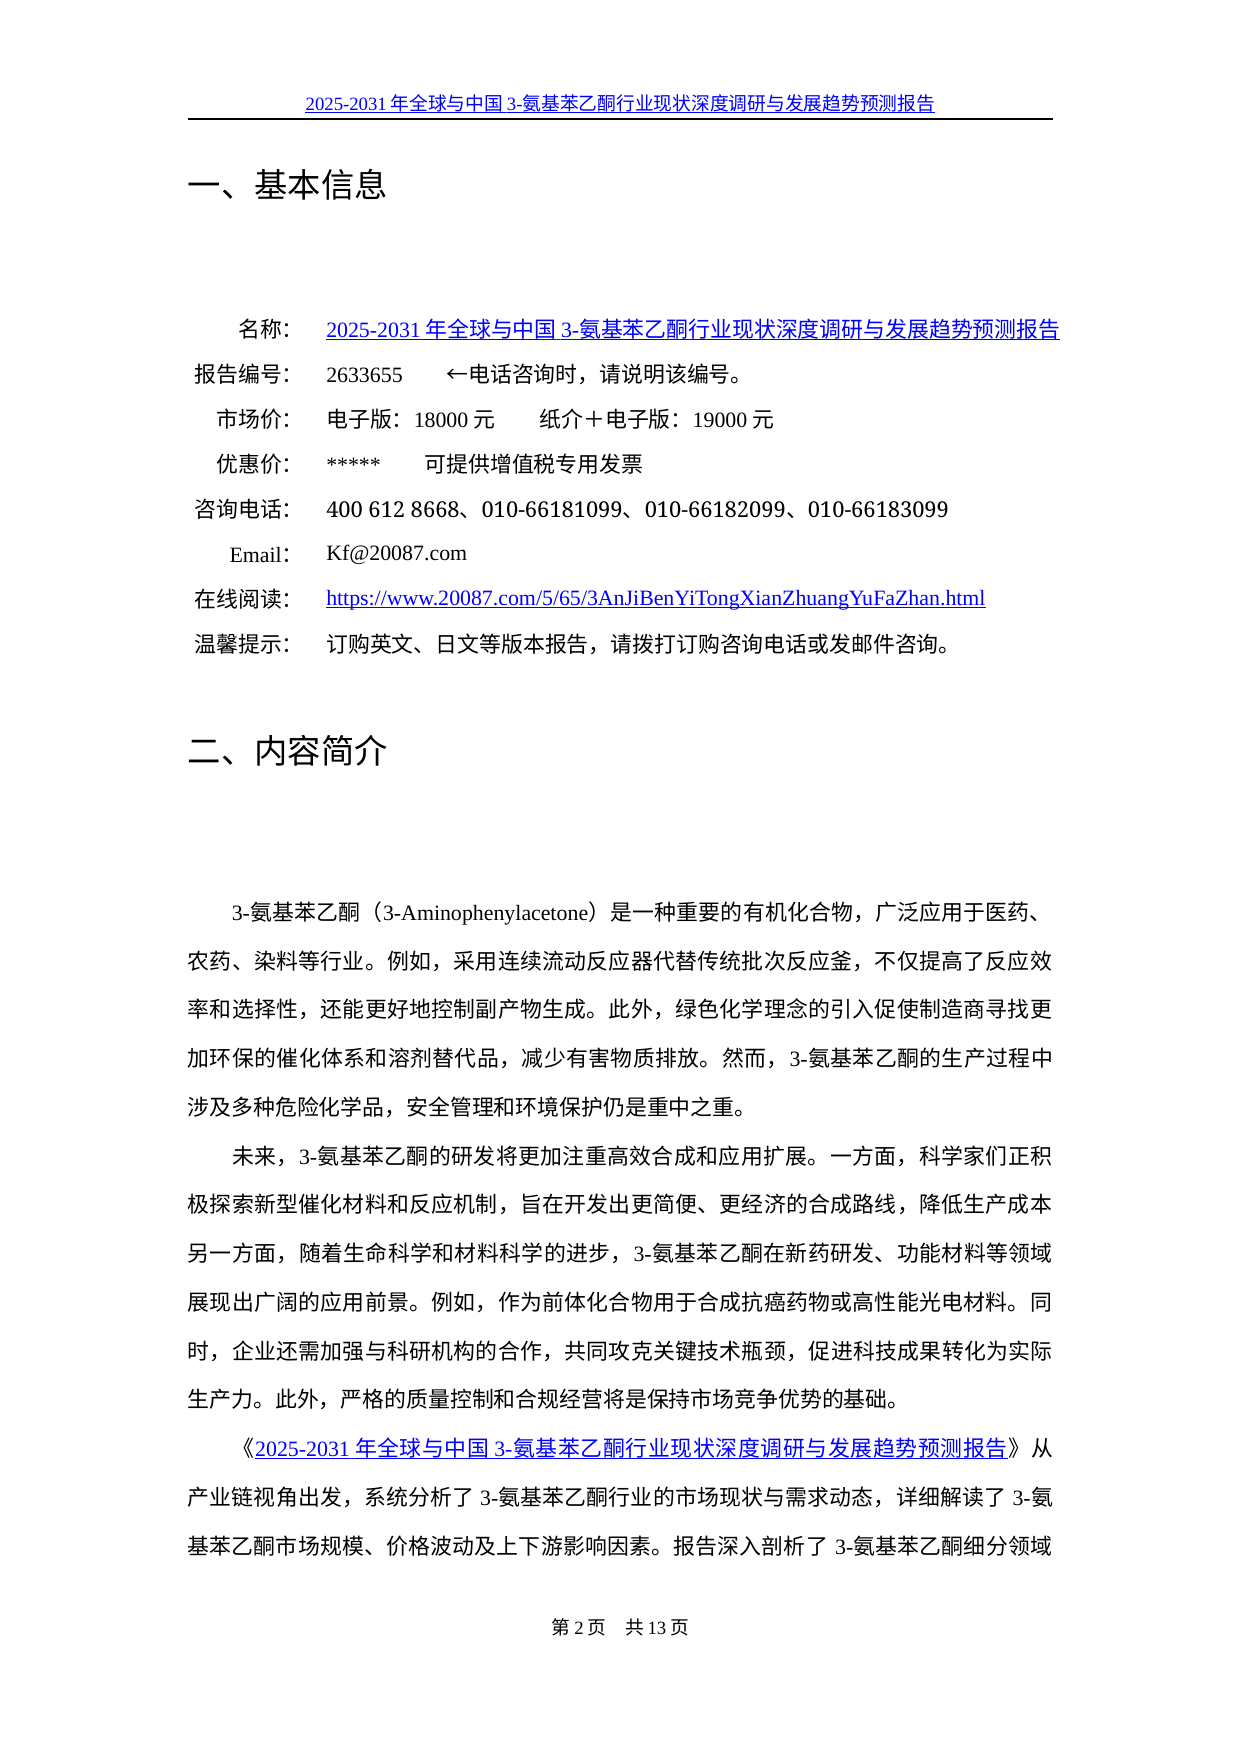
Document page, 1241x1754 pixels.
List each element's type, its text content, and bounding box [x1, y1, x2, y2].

table_cell 订购英文、日文等版本报告，请拨打订购咨询电话或发邮件咨询。 [315, 627, 1073, 672]
table_cell Kf@20087.com [315, 537, 1073, 582]
table_cell 2633655 ←电话咨询时，请说明该编号。 [315, 357, 1073, 402]
table_cell 温馨提示： [167, 627, 315, 672]
table_cell ***** 可提供增值税专用发票 [315, 447, 1073, 492]
table_cell 报告编号： [167, 357, 315, 402]
table_header 2025-2031年全球与中国3-氨基苯乙酮行业现状深度调研与发展趋势预测报告 [315, 312, 1073, 357]
table_cell 400 612 8668、010-66181099、010-66182099、010-66183099 [315, 492, 1073, 537]
table_cell [315, 582, 1073, 627]
table_cell 电子版：18000 元 纸介＋电子版：19000 元 [315, 402, 1073, 447]
table_header 名称： [167, 312, 315, 357]
table_cell 优惠价： [167, 447, 315, 492]
title 二、内容简介 [187, 717, 1053, 782]
title 一、基本信息 [187, 150, 1053, 215]
table_cell 在线阅读： [167, 582, 315, 627]
table_cell Email： [167, 537, 315, 582]
table_cell 咨询电话： [167, 492, 315, 537]
table_cell 市场价： [167, 402, 315, 447]
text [187, 894, 1053, 1561]
